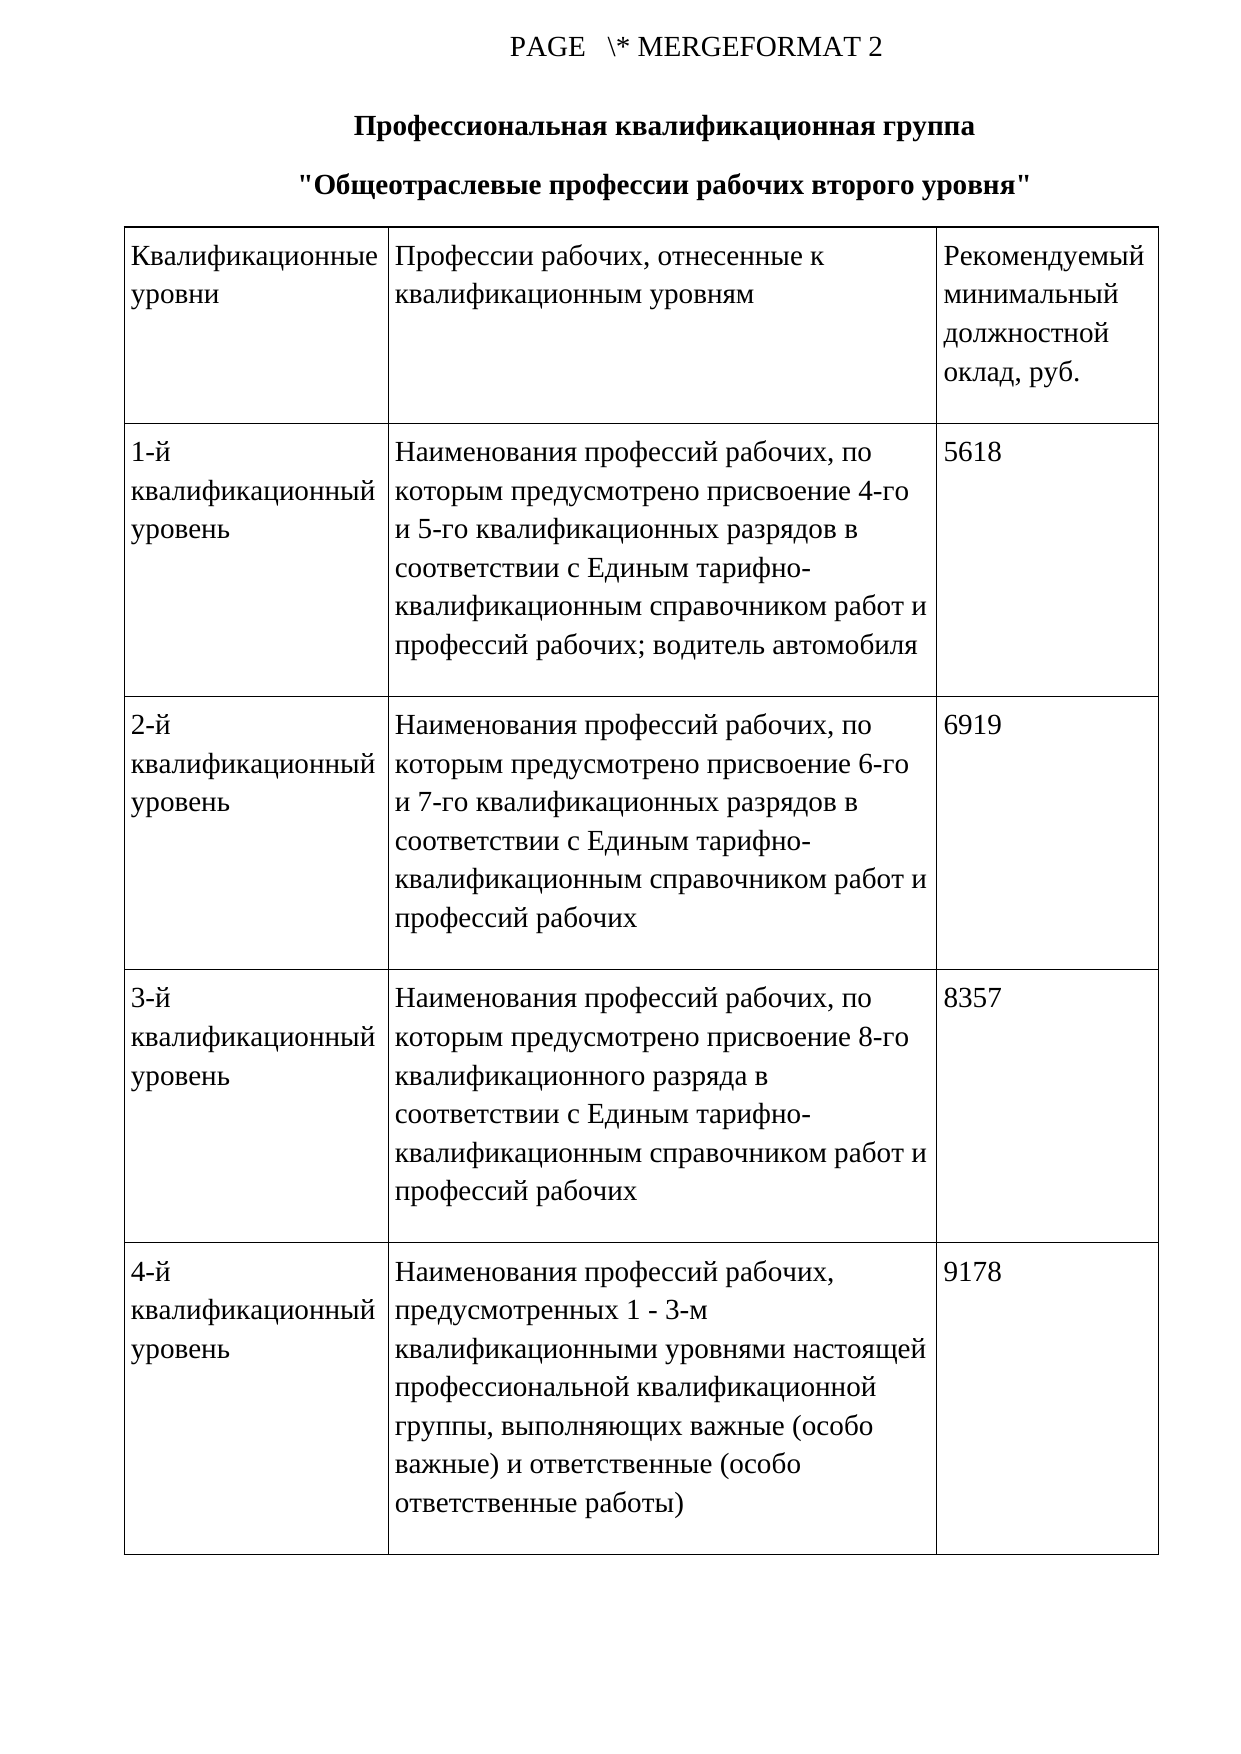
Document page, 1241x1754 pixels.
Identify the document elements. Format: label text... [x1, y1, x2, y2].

table_cell Наименования профессий рабочих, предусмотренных 1 - 3-м квалификационными уровнями настоящей профессиональной квалификационной группы, выполняющих важные (особо важные) и ответственные (особо ответственные работы) [389, 1243, 936, 1554]
table_cell 4-й квалификационный уровень [125, 1243, 388, 1554]
table_cell 9178 [937, 1243, 1158, 1554]
text Профессиональная квалификационная группа [177, 108, 1152, 141]
table_cell Наименования профессий рабочих, по которым предусмотрено присвоение 8-го квалификационного разряда в соответствии с Единым тарифно-квалификационным справочником работ и профессий рабочих [389, 970, 936, 1242]
table_header Профессии рабочих, отнесенные к квалификационным уровням [389, 228, 936, 422]
table_cell 6919 [937, 697, 1158, 969]
table_cell 3-й квалификационный уровень [125, 970, 388, 1242]
table_cell 2-й квалификационный уровень [125, 697, 388, 969]
table_cell Наименования профессий рабочих, по которым предусмотрено присвоение 4-го и 5-го квалификационных разрядов в соответствии с Единым тарифно-квалификационным справочником работ и профессий рабочих; водитель автомобиля [389, 424, 936, 696]
table_cell Наименования профессий рабочих, по которым предусмотрено присвоение 6-го и 7-го квалификационных разрядов в соответствии с Единым тарифно-квалификационным справочником работ и профессий рабочих [389, 697, 936, 969]
text "Общеотраслевые профессии рабочих второго уровня" [177, 167, 1152, 201]
table_cell 1-й квалификационный уровень [125, 424, 388, 696]
table_header Рекомендуемый минимальный должностной оклад, руб. [937, 228, 1158, 422]
table_header Квалификационные уровни [125, 228, 388, 422]
table_cell 8357 [937, 970, 1158, 1242]
table_cell 5618 [937, 424, 1158, 696]
